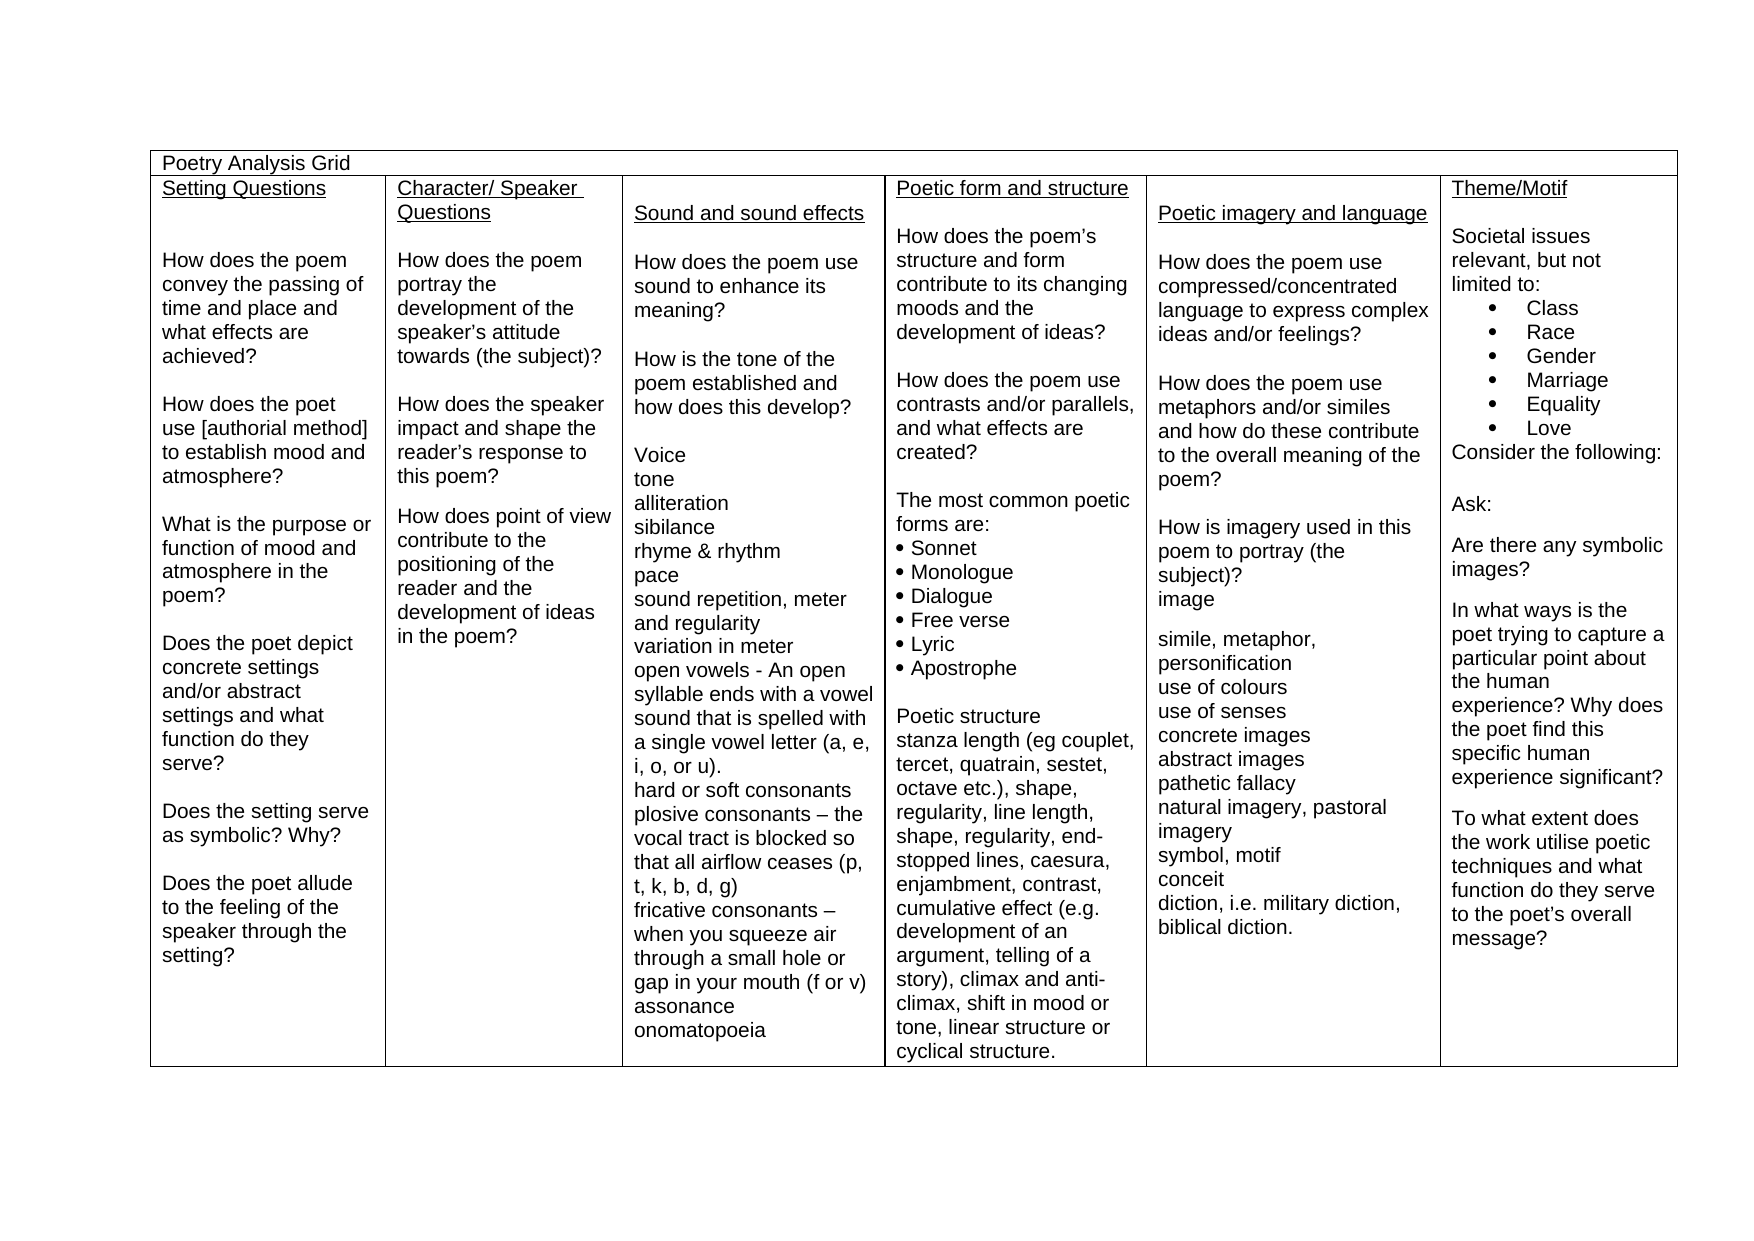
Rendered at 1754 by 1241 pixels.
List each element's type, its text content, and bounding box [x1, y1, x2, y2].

table_cell Sound and sound effects How does the poem use sound to enhance its meaning? How is the tone of the poem established and how does this develop? Voice tone alliteration sibilance rhyme & rhythm pace sound repetition, meter and regularity variation in meter open vowels - An open syllable ends with a vowel sound that is spelled with a single vowel letter (a, e, i, o, or u). hard or soft consonants plosive consonants – the vocal tract is blocked so that all airflow ceases (p, t, k, b, d, g) fricative consonants – when you squeeze air through a small hole or gap in your mouth (f or v) assonance onomatopoeia [623, 176, 884, 1066]
table_cell Theme/Motif Societal issues relevant, but not limited to: Class Race Gender Marriage Equality Love Consider the following: Ask: Are there any symbolic images? In what ways is the poet trying to capture a particular point about the human experience? Why does the poet find this specific human experience significant? To what extent does the work utilise poetic techniques and what function do they serve to the poet’s overall message? [1441, 176, 1677, 1066]
table_cell Poetic imagery and language How does the poem use compressed/concentrated language to express complex ideas and/or feelings? How does the poem use metaphors and/or similes and how do these contribute to the overall meaning of the poem? How is imagery used in this poem to portray (the subject)? image simile, metaphor, personification use of colours use of senses concrete images abstract images pathetic fallacy natural imagery, pastoral imagery symbol, motif conceit diction, i.e. military diction, biblical diction. [1147, 176, 1440, 1066]
table_cell Poetic form and structure How does the poem’s structure and form contribute to its changing moods and the development of ideas? How does the poem use contrasts and/or parallels, and what effects are created? The most common poetic forms are: Sonnet Monologue Dialogue Free verse Lyric Apostrophe Poetic structure stanza length (eg couplet, tercet, quatrain, sestet, octave etc.), shape, regularity, line length, shape, regularity, end-stopped lines, caesura, enjambment, contrast, cumulative effect (e.g. development of an argument, telling of a story), climax and anti-climax, shift in mood or tone, linear structure or cyclical structure. [886, 176, 1146, 1066]
table_cell Character/ Speaker Questions How does the poem portray the development of the speaker’s attitude towards (the subject)? How does the speaker impact and shape the reader’s response to this poem? How does point of view contribute to the positioning of the reader and the development of ideas in the poem? [386, 176, 622, 1066]
table_header Poetry Analysis Grid [151, 151, 1677, 175]
table_cell Setting Questions How does the poem convey the passing of time and place and what effects are achieved? How does the poet use [authorial method] to establish mood and atmosphere? What is the purpose or function of mood and atmosphere in the poem? Does the poet depict concrete settings and/or abstract settings and what function do they serve? Does the setting serve as symbolic? Why? Does the poet allude to the feeling of the speaker through the setting? [151, 176, 385, 1066]
